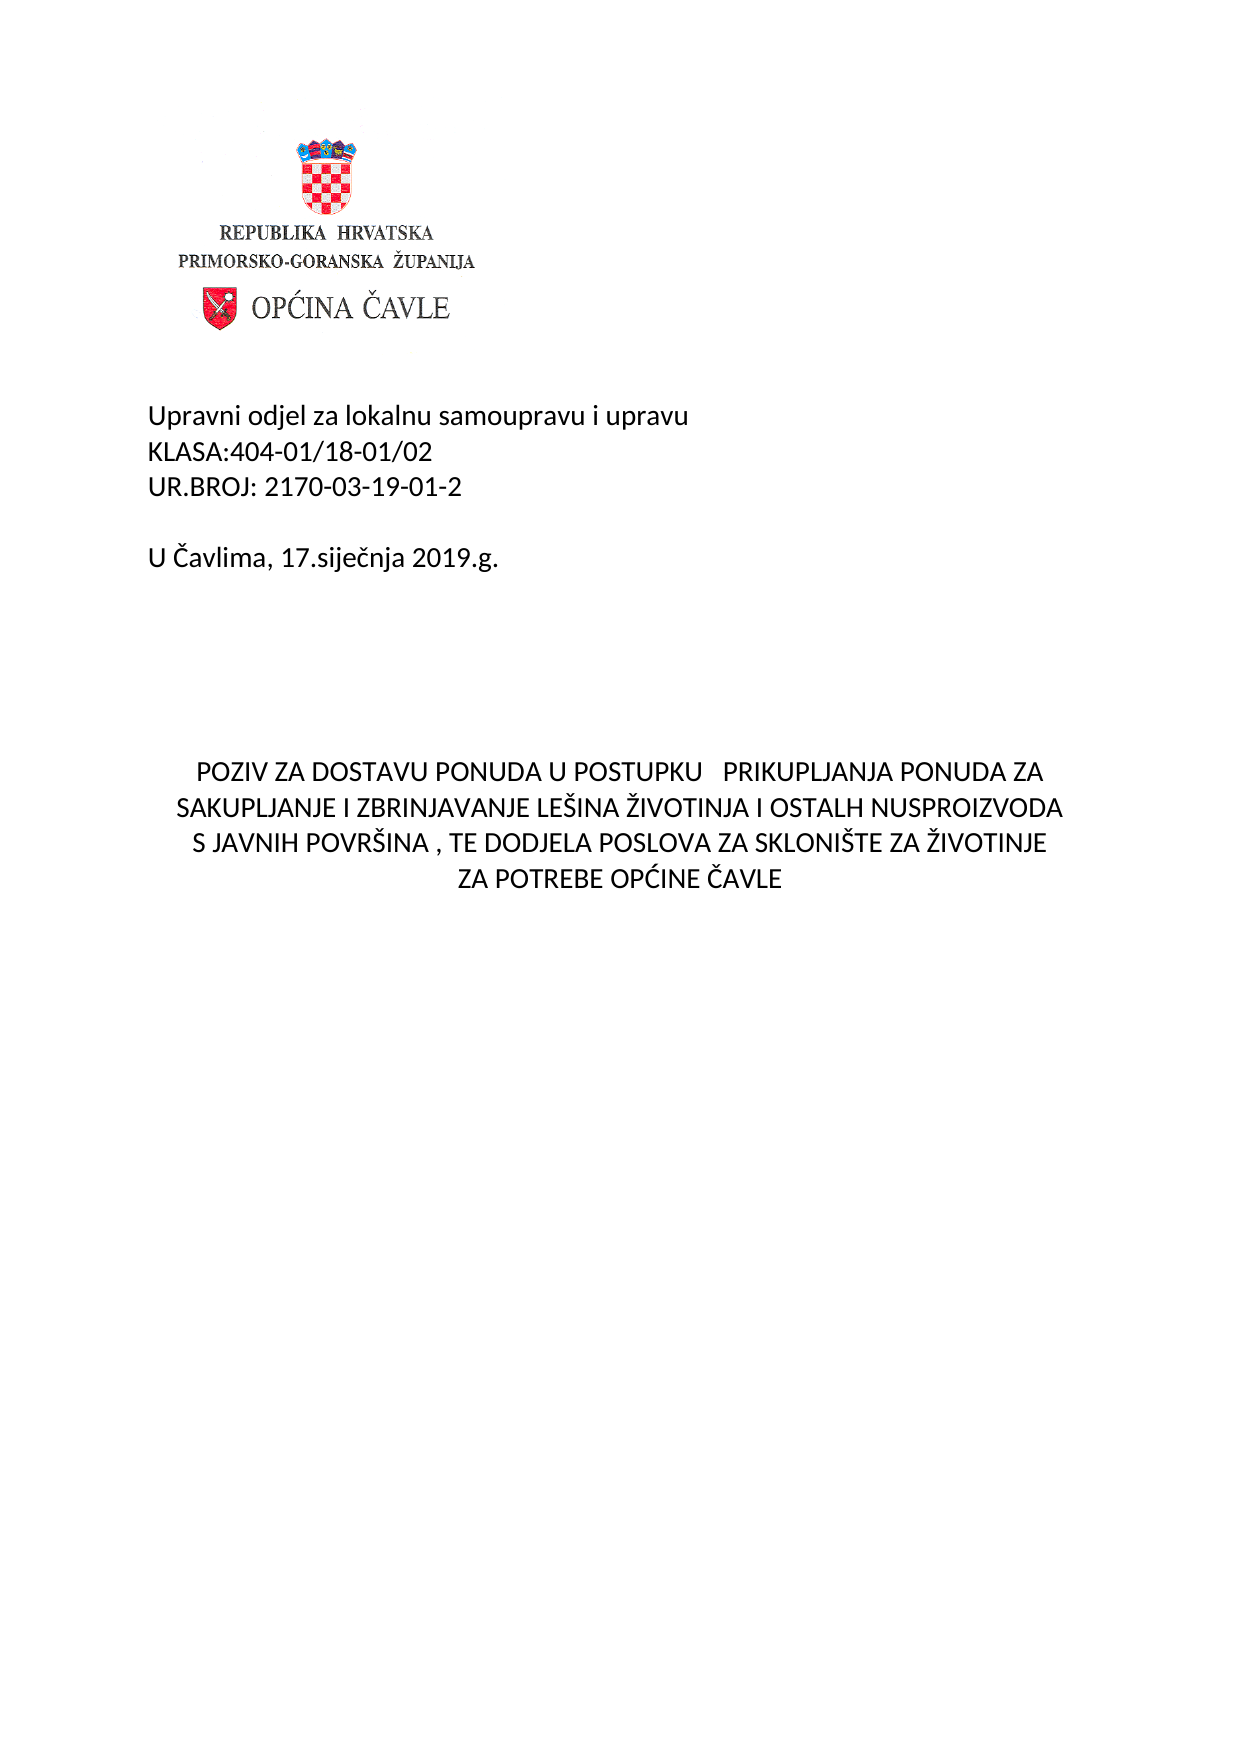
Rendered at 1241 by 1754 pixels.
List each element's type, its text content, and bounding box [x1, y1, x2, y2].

text POZIV ZA DOSTAVU PONUDA U POSTUPKU PRIKUPLJANJA PONUDA ZA SAKUPLJANJE I ZBRINJAVANJE LEŠINA ŽIVOTINJA I OSTALH NUSPROIZVODA [148, 753, 1093, 824]
text S JAVNIH POVRŠINA , TE DODJELA POSLOVA ZA SKLONIŠTE ZA ŽIVOTINJE [148, 824, 1093, 860]
text ZA POTREBE OPĆINE ČAVLE [148, 860, 1093, 896]
text KLASA:404-01/18-01/02 [148, 433, 1093, 468]
text U Čavlima, 17.siječnja 2019.g. [148, 539, 1093, 575]
text Upravni odjel za lokalnu samoupravu i upravu [148, 397, 1093, 433]
text UR.BROJ: 2170-03-19-01-2 [148, 468, 1093, 504]
picture [153, 96, 509, 360]
